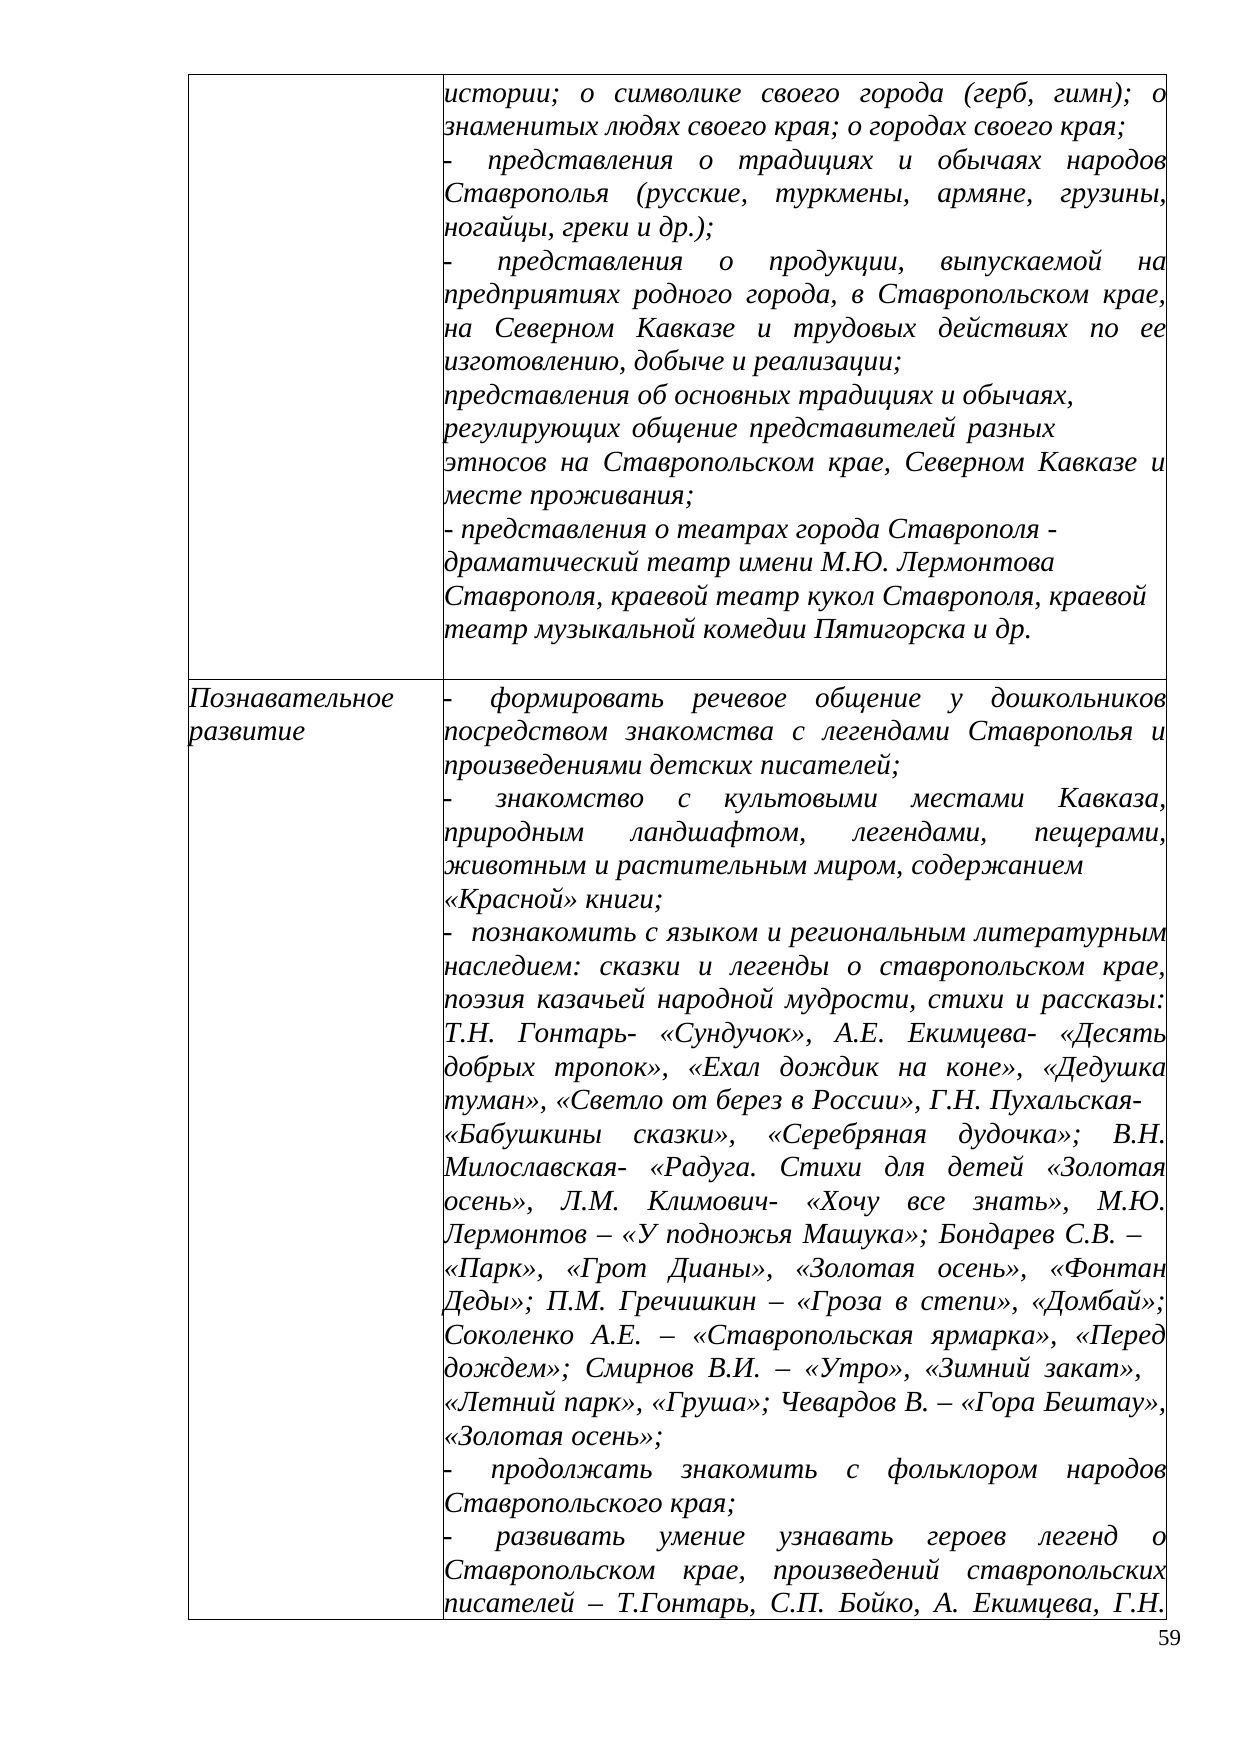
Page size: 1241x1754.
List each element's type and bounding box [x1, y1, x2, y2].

table_cell [189, 680, 443, 1619]
table_cell [189, 75, 443, 679]
table_cell [444, 680, 1166, 1619]
table_cell [444, 75, 1166, 679]
